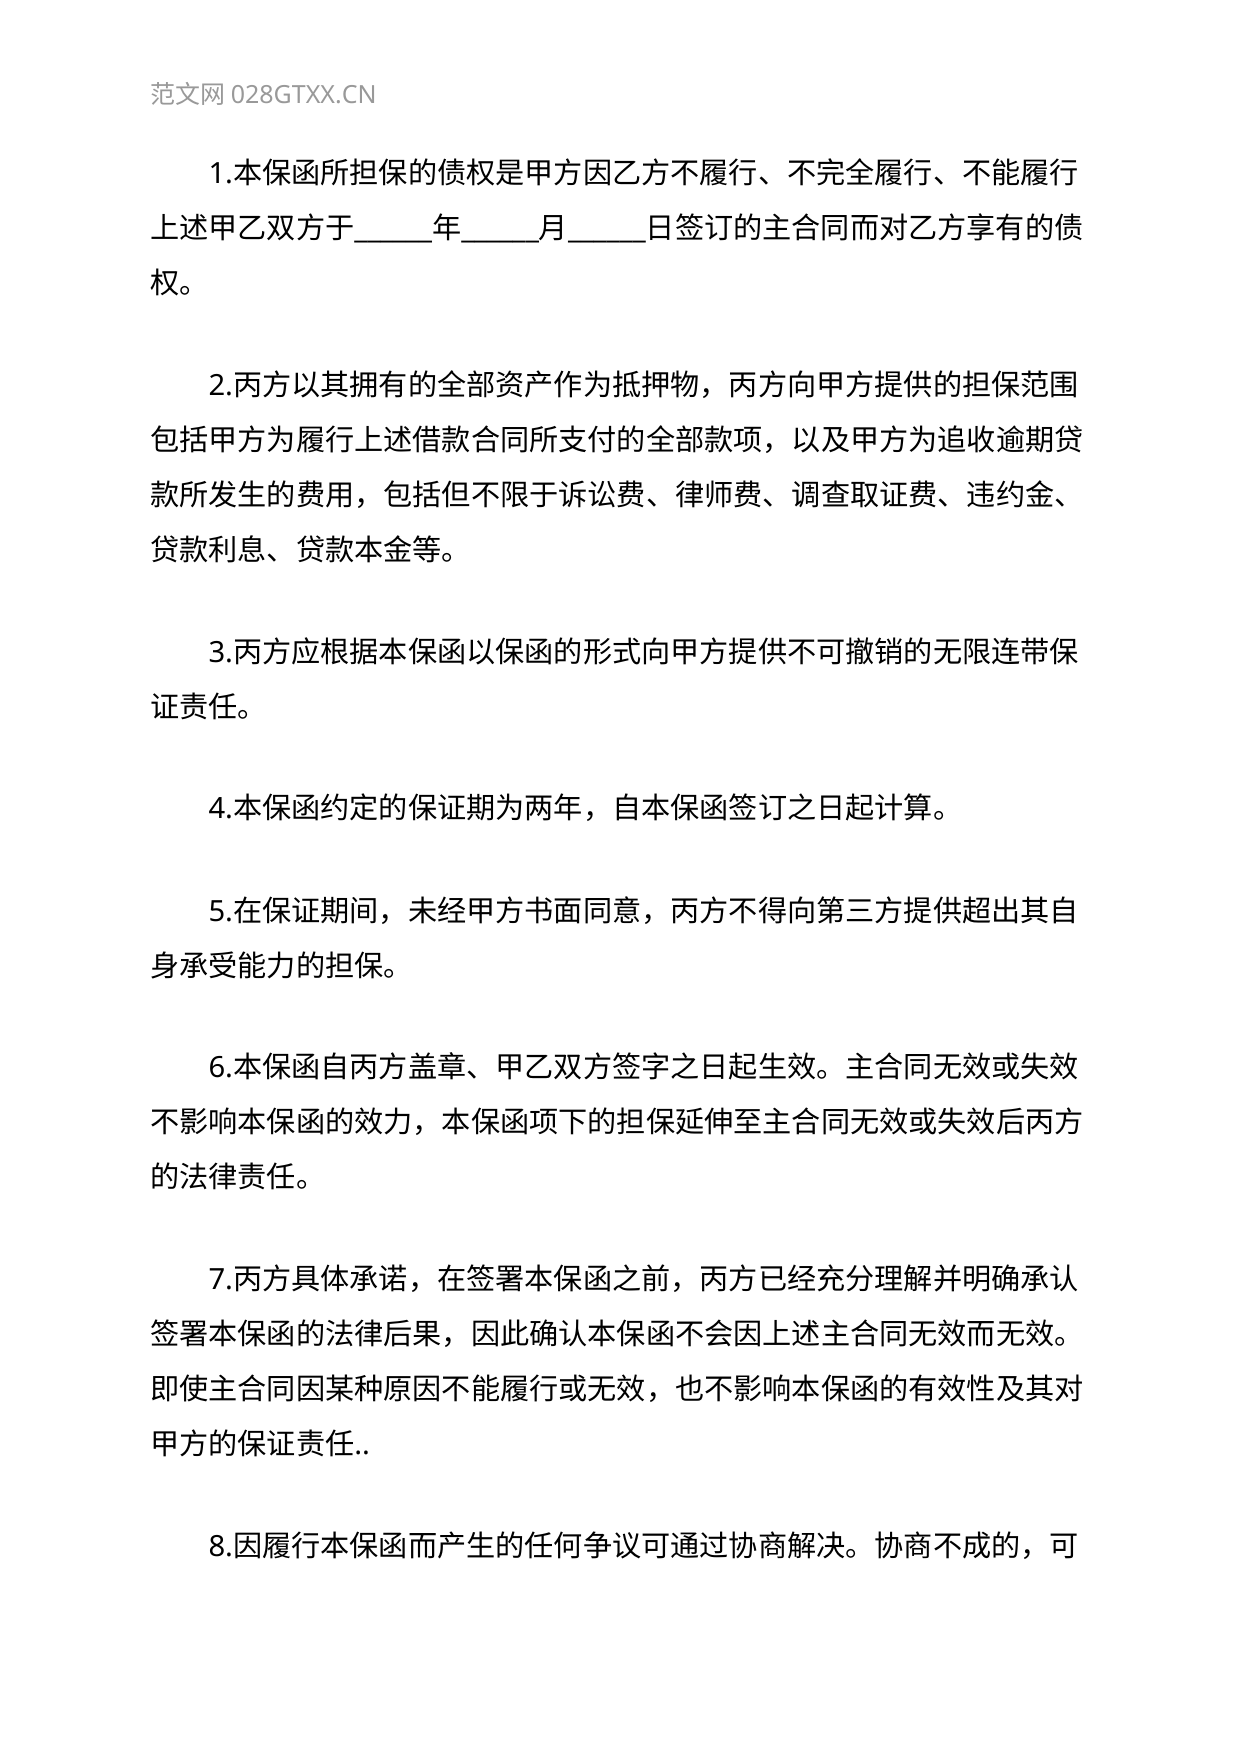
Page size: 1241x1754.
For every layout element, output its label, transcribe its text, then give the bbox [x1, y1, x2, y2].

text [150, 1522, 1090, 1565]
text 7.丙方具体承诺，在签署本保函之前，丙方已经充分理解并明确承认签署本保函的法律后果，因此确认本保函不会因上述主合同无效而无效。即使主合同因某种原因不能履行或无效，也不影响本保函的有效性及其对甲方的保证责任.. [150, 1256, 1090, 1463]
text 2.丙方以其拥有的全部资产作为抵押物，丙方向甲方提供的担保范围包括甲方为履行上述借款合同所支付的全部款项，以及甲方为追收逾期贷款所发生的费用，包括但不限于诉讼费、律师费、调查取证费、违约金、贷款利息、贷款本金等。 [150, 362, 1090, 569]
text 1.本保函所担保的债权是甲方因乙方不履行、不完全履行、不能履行上述甲乙双方于______年______月______日签订的主合同而对乙方享有的债权。 [150, 150, 1090, 302]
text 5.在保证期间，未经甲方书面同意，丙方不得向第三方提供超出其自身承受能力的担保。 [150, 887, 1090, 984]
text 6.本保函自丙方盖章、甲乙双方签字之日起生效。主合同无效或失效不影响本保函的效力，本保函项下的担保延伸至主合同无效或失效后丙方的法律责任。 [150, 1044, 1090, 1196]
text 4.本保函约定的保证期为两年，自本保函签订之日起计算。 [150, 785, 1090, 827]
text 3.丙方应根据本保函以保函的形式向甲方提供不可撤销的无限连带保证责任。 [150, 628, 1090, 726]
